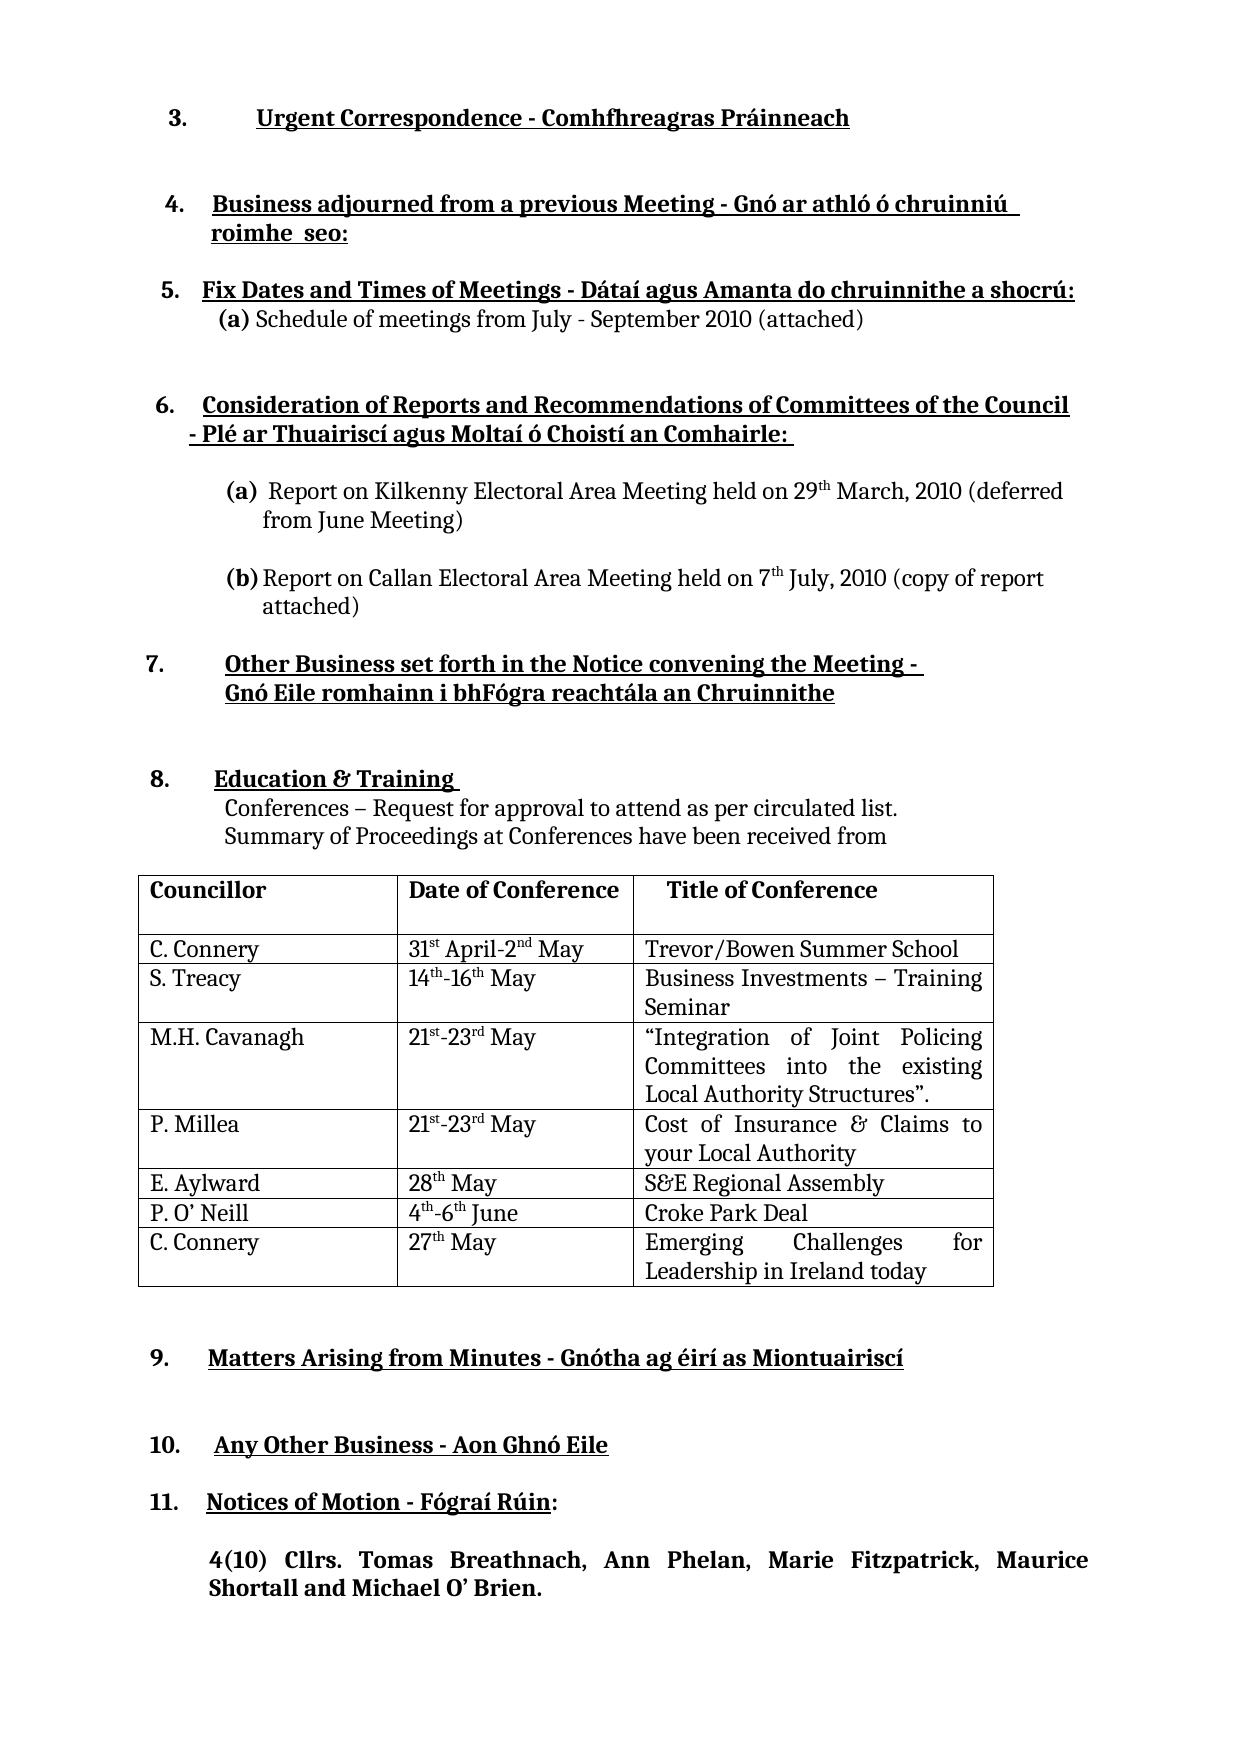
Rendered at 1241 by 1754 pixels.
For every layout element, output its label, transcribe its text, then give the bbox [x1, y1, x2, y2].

table_header Date of Conference [398, 876, 633, 933]
table_cell C. Connery [139, 1228, 397, 1286]
table_cell C. Connery [139, 935, 397, 963]
table_cell Emerging Challenges for Leadership in Ireland today [634, 1228, 993, 1286]
table_cell 21st-23rd May [398, 1110, 633, 1168]
text 8. Education & Training [150, 765, 1090, 793]
table_cell 31st April-2nd May [398, 935, 633, 963]
table_header Title of Conference [634, 876, 993, 933]
table_header Councillor [139, 876, 397, 933]
text Conferences – Request for approval to attend as per circulated list. [150, 793, 1090, 822]
text 6. Consideration of Reports and Recommendations of Committees of the Council [150, 391, 1090, 420]
text 4(10) Cllrs. Tomas Breathnach, Ann Phelan, Marie Fitzpatrick, Maurice Shortall and Michael O’ Brien. [209, 1546, 1090, 1603]
table_cell P. Millea [139, 1110, 397, 1168]
text 10. Any Other Business - Aon Ghnó Eile [150, 1431, 1090, 1459]
table_cell “Integration of Joint Policing Committees into the existing Local Authority Structures”. [634, 1023, 993, 1109]
text 5. Fix Dates and Times of Meetings - Dátaí agus Amanta do chruinnithe a shocrú: [150, 276, 1090, 305]
table_cell Croke Park Deal [634, 1199, 993, 1227]
text roimhe seo: [150, 218, 1090, 247]
list Urgent Correspondence - Comhfhreagras Práinneach [169, 103, 1090, 132]
text 4. Business adjourned from a previous Meeting - Gnó ar athló ó chruinniú [165, 190, 1090, 218]
table_cell Cost of Insurance & Claims to your Local Authority [634, 1110, 993, 1168]
text - Plé ar Thuairiscí agus Moltaí ó Choistí an Comhairle: [150, 420, 1090, 448]
table_cell Business Investments – Training Seminar [634, 964, 993, 1022]
table_cell E. Aylward [139, 1169, 397, 1197]
table_cell S. Treacy [139, 964, 397, 1022]
table_cell 28th May [398, 1169, 633, 1197]
text Summary of Proceedings at Conferences have been received from [150, 822, 1090, 851]
table_cell 27th May [398, 1228, 633, 1286]
text Gnó Eile romhainn i bhFógra reachtála an Chruinnithe [209, 678, 1090, 707]
table_cell Trevor/Bowen Summer School [634, 935, 993, 963]
table_cell S&E Regional Assembly [634, 1169, 993, 1197]
table_cell M.H. Cavanagh [139, 1023, 397, 1109]
text 11. Notices of Motion - Fógraí Rúin: [150, 1488, 1090, 1517]
table_cell 14th-16th May [398, 964, 633, 1022]
table_cell 4th-6th June [398, 1199, 633, 1227]
text 7. Other Business set forth in the Notice convening the Meeting - [91, 650, 1090, 678]
text (a) Schedule of meetings from July - September 2010 (attached) [206, 305, 1090, 333]
text 9. Matters Arising from Minutes - Gnótha ag éirí as Miontuairiscí [150, 1344, 1090, 1373]
list Report on Kilkenny Electoral Area Meeting held on 29th March, 2010 (deferred from June Meeting) [225, 477, 1090, 535]
list Report on Callan Electoral Area Meeting held on 7th July, 2010 (copy of report attached) [225, 563, 1090, 621]
table_cell P. O’ Neill [139, 1199, 397, 1227]
table_cell 21st-23rd May [398, 1023, 633, 1109]
